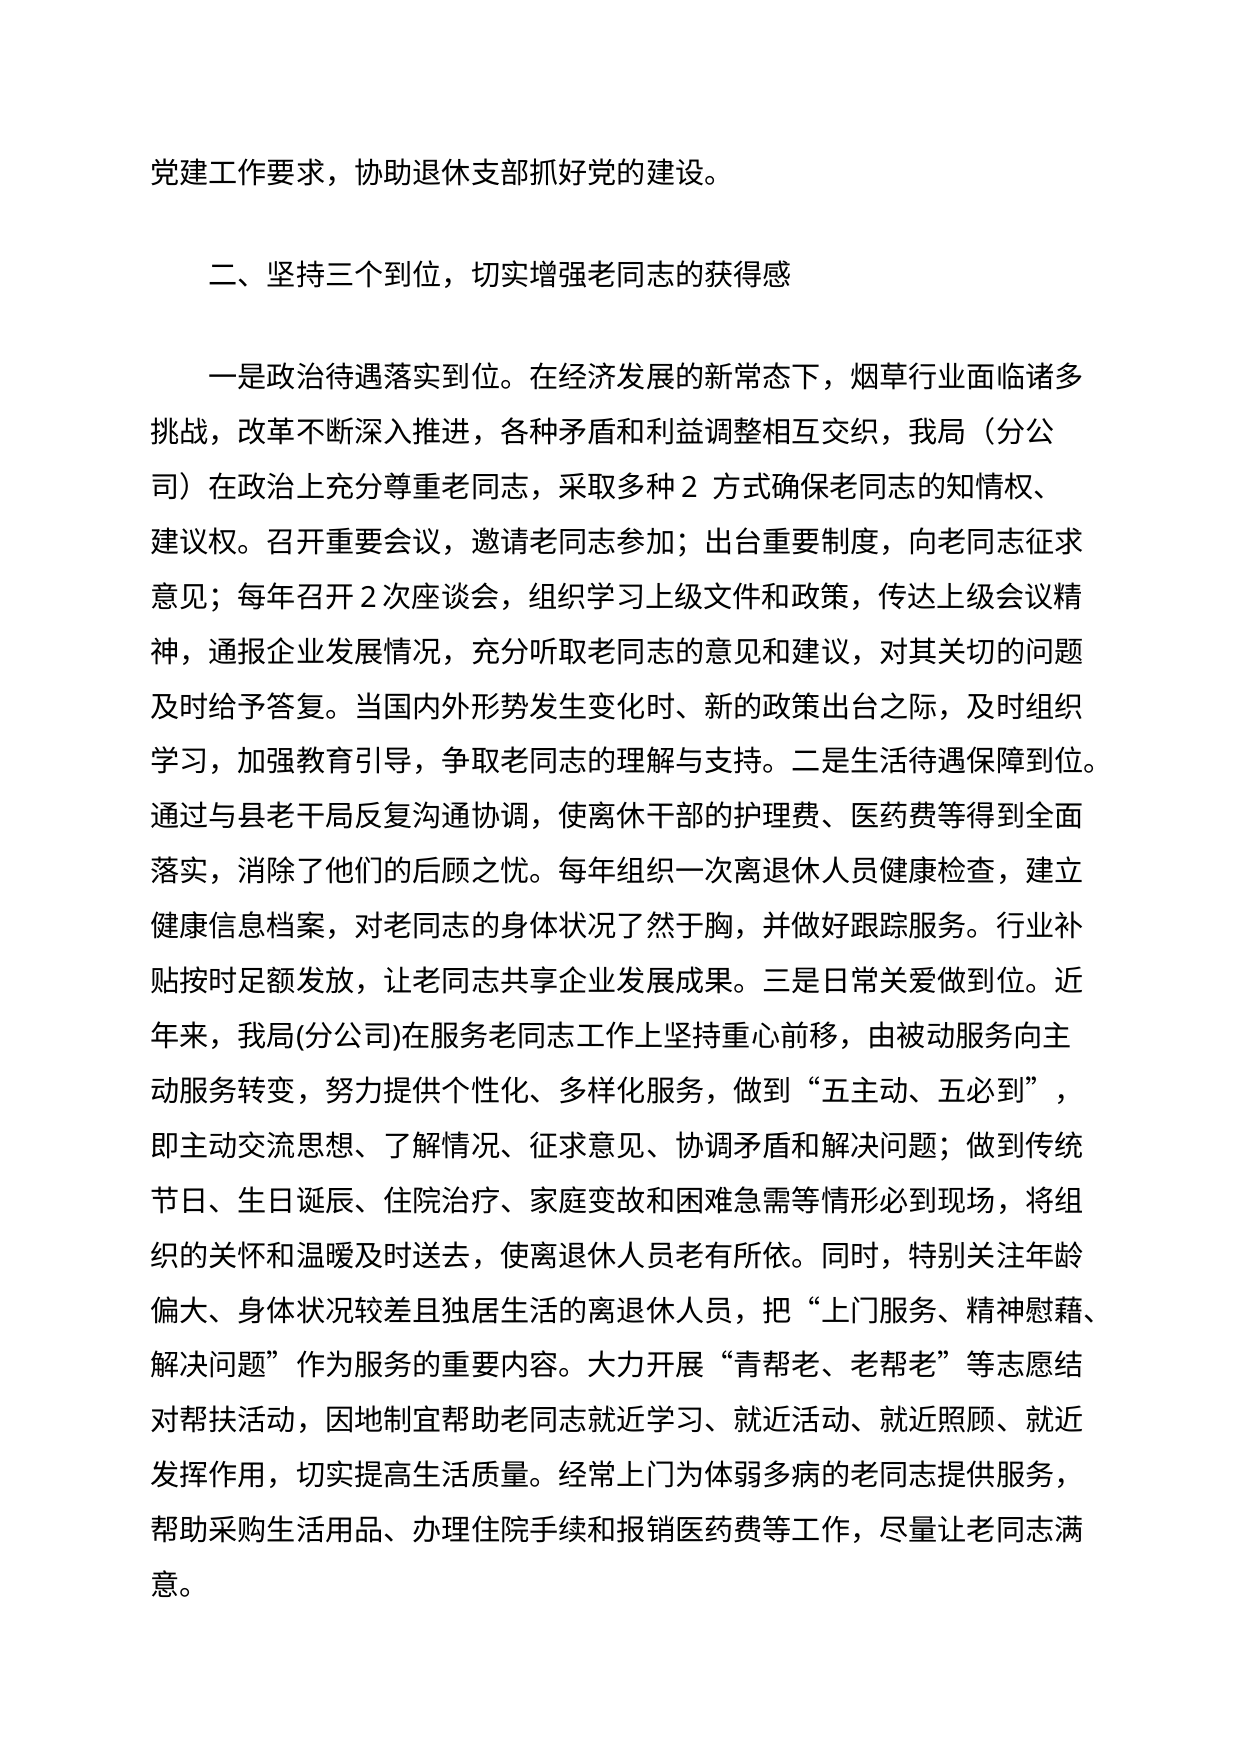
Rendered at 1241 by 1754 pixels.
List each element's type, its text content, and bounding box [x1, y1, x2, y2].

text 二、坚持三个到位，切实增强老同志的获得感 [150, 252, 1090, 294]
text 一是政治待遇落实到位。在经济发展的新常态下，烟草行业面临诸多挑战，改革不断深入推进，各种矛盾和利益调整相互交织，我局（分公司）在政治上充分尊重老同志，采取多种2 方式确保老同志的知情权、建议权。召开重要会议，邀请老同志参加；出台重要制度，向老同志征求意见；每年召开2次座谈会，组织学习上级文件和政策，传达上级会议精神，通报企业发展情况，充分听取老同志的意见和建议，对其关切的问题及时给予答复。当国内外形势发生变化时、新的政策出台之际，及时组织学习，加强教育引导，争取老同志的理解与支持。二是生活待遇保障到位。通过与县老干局反复沟通协调，使离休干部的护理费、医药费等得到全面落实，消除了他们的后顾之忧。每年组织一次离退休人员健康检查，建立健康信息档案，对老同志的身体状况了然于胸，并做好跟踪服务。行业补贴按时足额发放，让老同志共享企业发展成果。三是日常关爱做到位。近年来，我局(分公司)在服务老同志工作上坚持重心前移，由被动服务向主动服务转变，努力提供个性化、多样化服务，做到“五主动、五必到”，即主动交流思想、了解情况、征求意见、协调矛盾和解决问题；做到传统节日、生日诞辰、住院治疗、家庭变故和困难急需等情形必到现场，将组织的关怀和温暧及时送去，使离退休人员老有所依。同时，特别关注年龄偏大、身体状况较差且独居生活的离退休人员，把“上门服务、精神慰藉、解决问题”作为服务的重要内容。大力开展“青帮老、老帮老”等志愿结对帮扶活动，因地制宜帮助老同志就近学习、就近活动、就近照顾、就近发挥作用，切实提高生活质量。经常上门为体弱多病的老同志提供服务，帮助采购生活用品、办理住院手续和报销医药费等工作，尽量让老同志满意。 [150, 353, 1090, 1604]
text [150, 150, 1090, 192]
